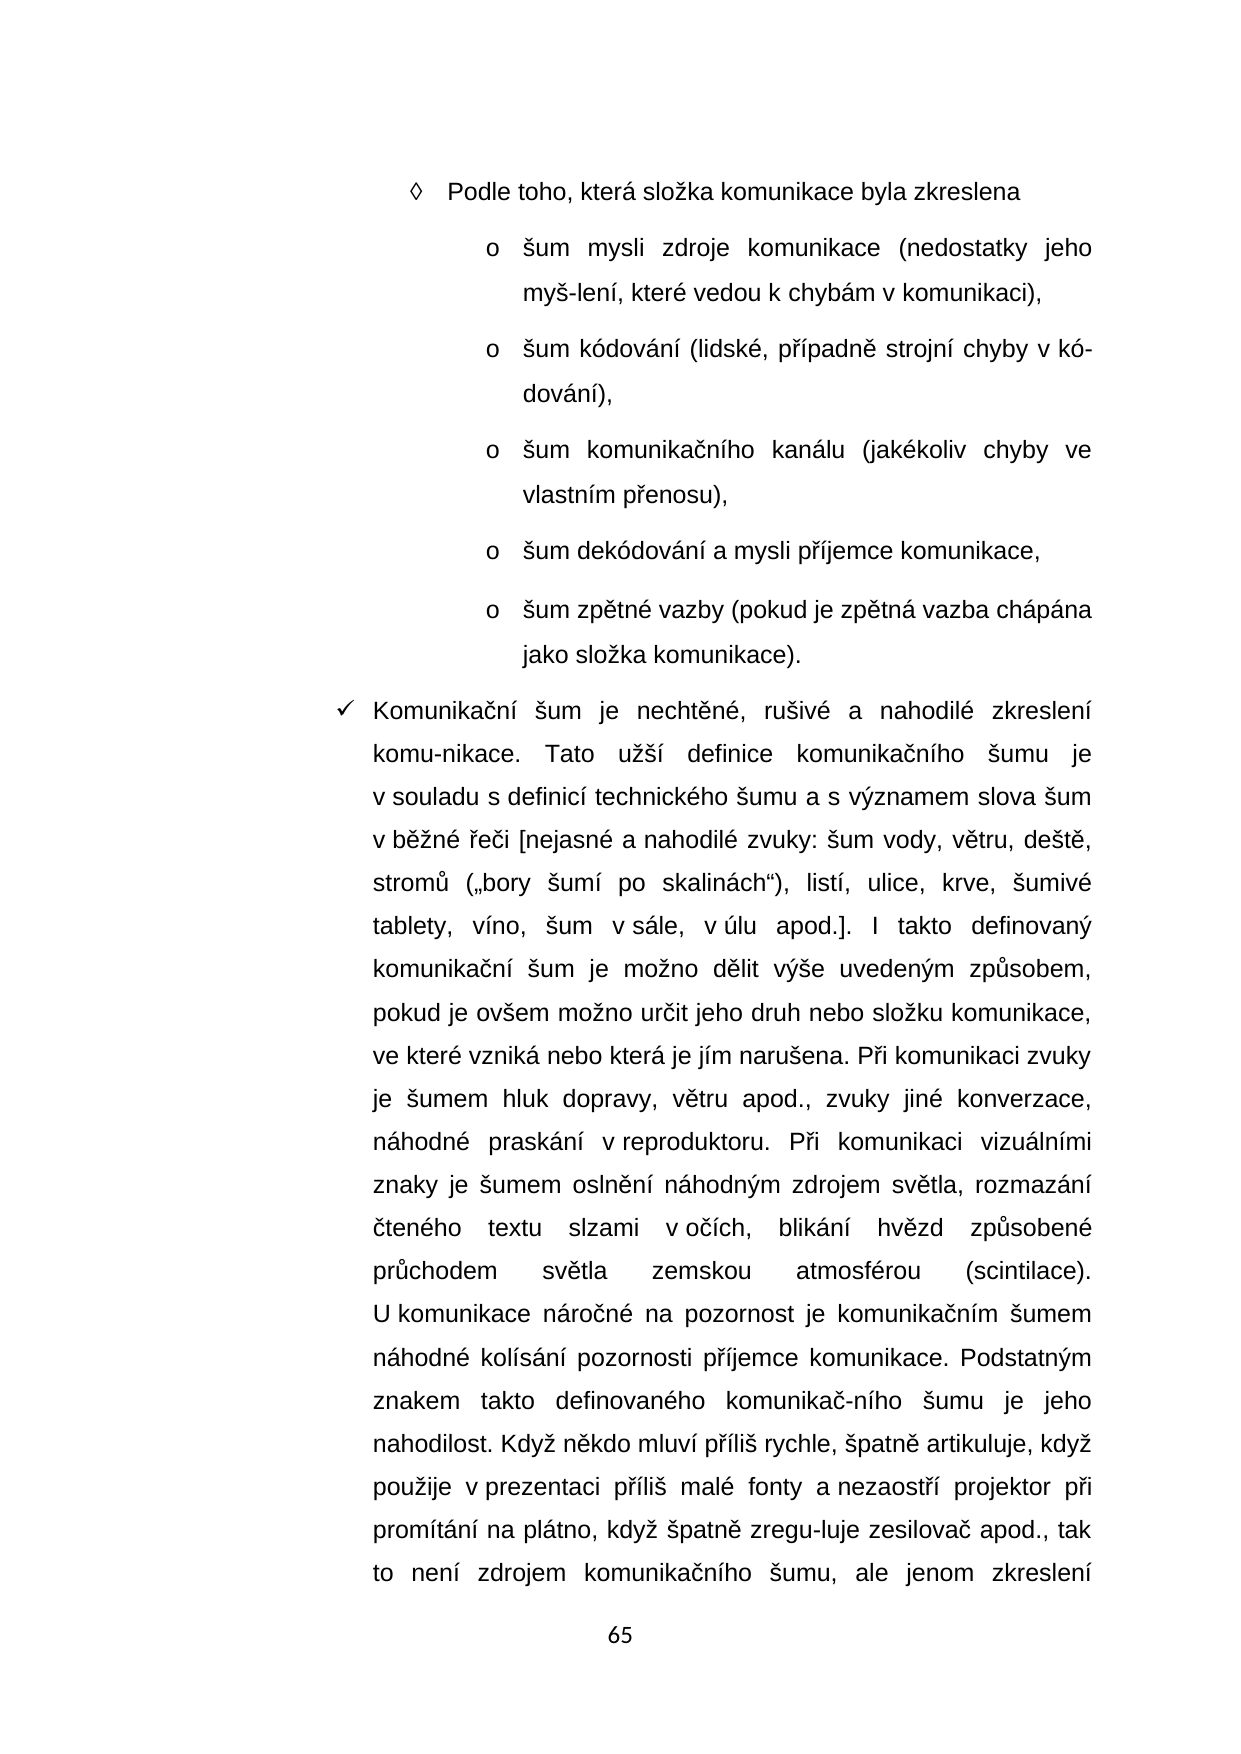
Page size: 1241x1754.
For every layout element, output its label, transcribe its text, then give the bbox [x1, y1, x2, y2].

list Podle toho, která složka komunikace byla zkreslena [410, 177, 1093, 206]
list šum komunikačního kanálu (jakékoliv chyby ve vlastním přenosu), [485, 435, 1093, 509]
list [335, 696, 1093, 1587]
list šum mysli zdroje komunikace (nedostatky jeho myš-lení, které vedou k chybám v komunikaci), [485, 233, 1093, 307]
list šum zpětné vazby (pokud je zpětná vazba chápána jako složka komunikace). [485, 595, 1093, 669]
list šum dekódování a mysli příjemce komunikace, [485, 536, 1093, 567]
list šum kódování (lidské, případně strojní chyby v kó-dování), [485, 334, 1093, 408]
